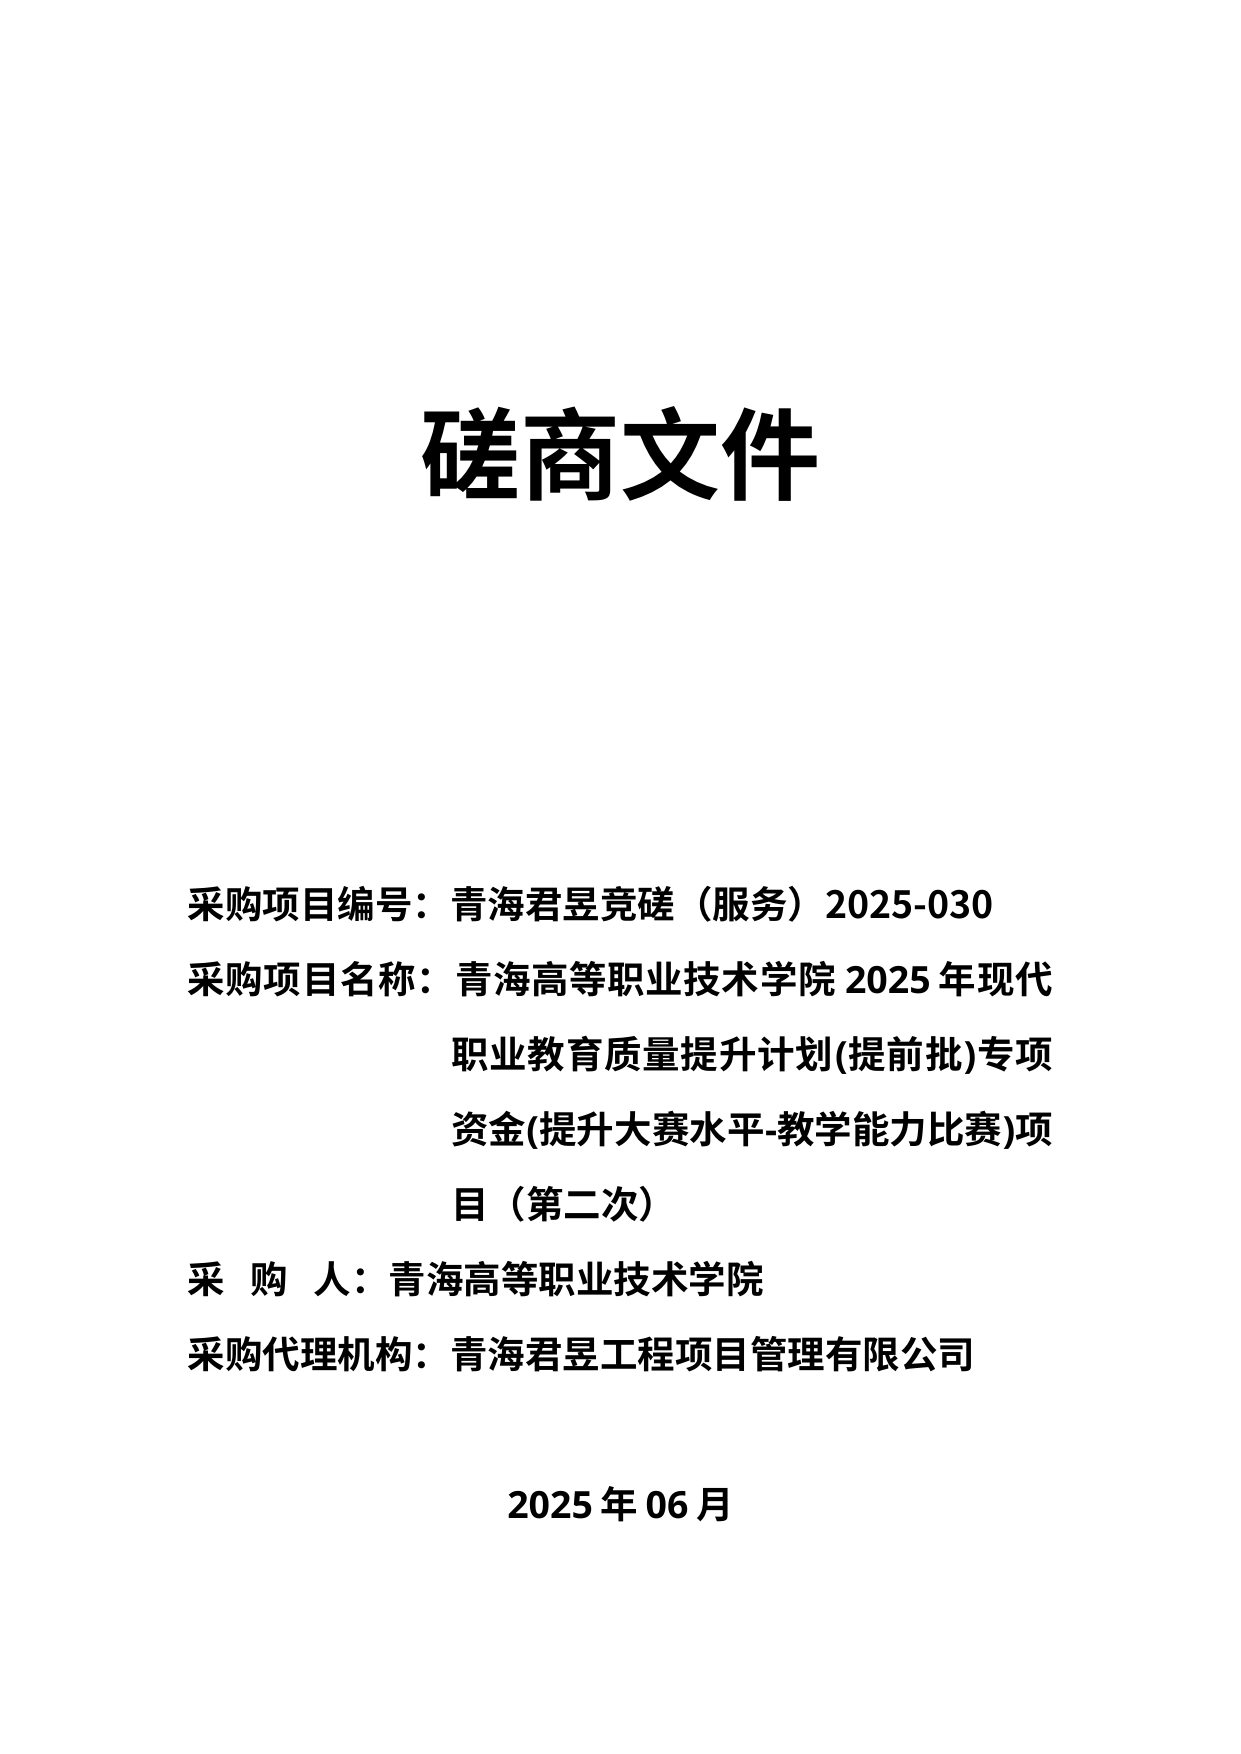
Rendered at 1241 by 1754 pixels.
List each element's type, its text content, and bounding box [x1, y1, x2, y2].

text 采购项目名称：青海高等职业技术学院2025年现代职业教育质量提升计划(提前批)专项资金(提升大赛水平-教学能力比赛)项目（第二次） [187, 933, 1053, 1233]
text 采 购 人：青海高等职业技术学院 [187, 1233, 1053, 1308]
text 磋商文件 [187, 398, 1053, 517]
text 采购项目编号：青海君昱竞磋（服务）2025-030 [187, 858, 1053, 933]
text 2025年06月 [187, 1458, 1053, 1533]
text 采购代理机构：青海君昱工程项目管理有限公司 [187, 1308, 1053, 1383]
